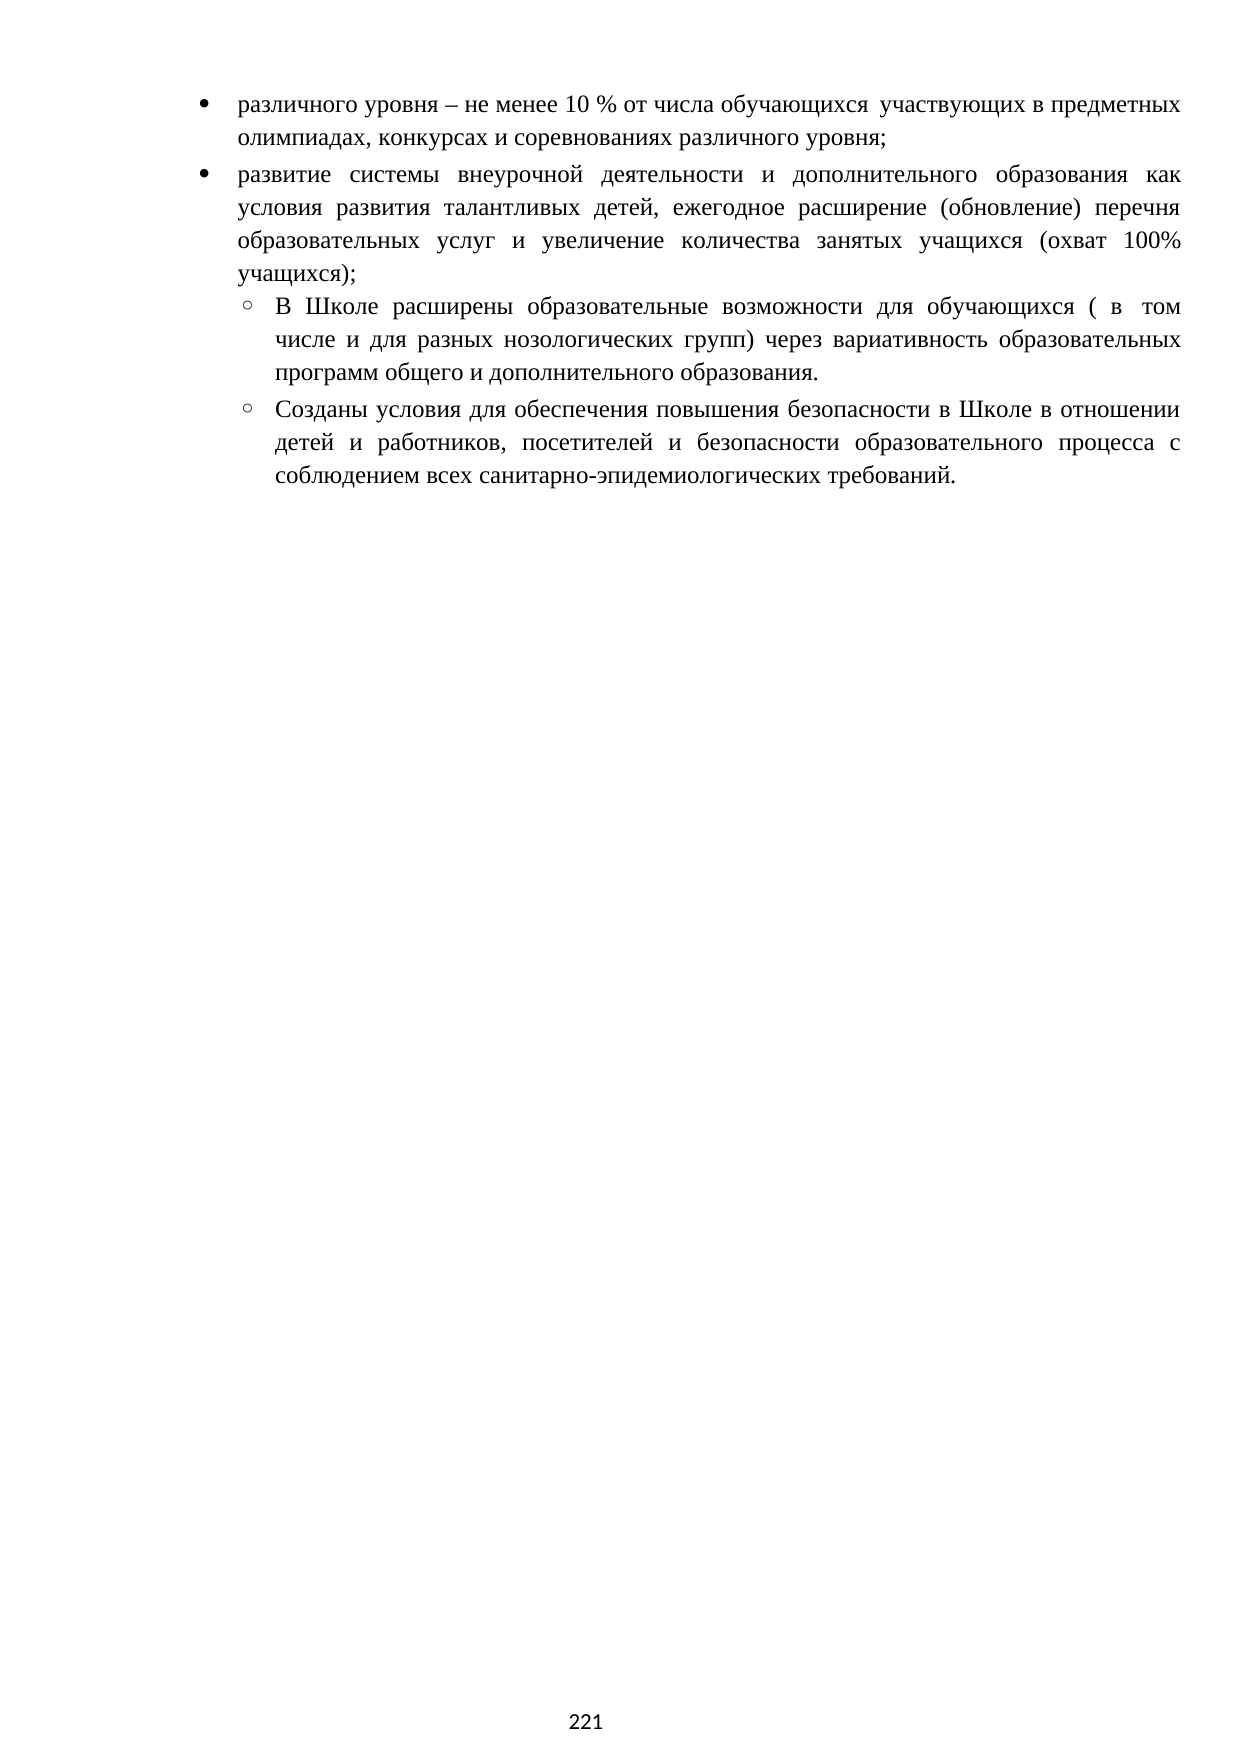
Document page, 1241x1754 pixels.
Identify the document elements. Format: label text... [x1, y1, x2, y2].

list В Школе расширены образовательные возможности для обучающихся ( в том числе и для разных нозологических групп) через вариативность образовательных программ общего и дополнительного образования. [237, 291, 1181, 386]
list различного уровня – не менее 10 % от числа обучающихся участвующих в предметных олимпиадах, конкурсах и соревнованиях различного уровня; [200, 89, 1181, 150]
list развитие системы внеурочной деятельности и дополнительного образования как условия развития талантливых детей, ежегодное расширение (обновление) перечня образовательных услуг и увеличение количества занятых учащихся (охват 100% учащихся); [200, 159, 1181, 287]
list Созданы условия для обеспечения повышения безопасности в Школе в отношении детей и работников, посетителей и безопасности образовательного процесса с соблюдением всех санитарно-эпидемиологических требований. [237, 394, 1181, 489]
